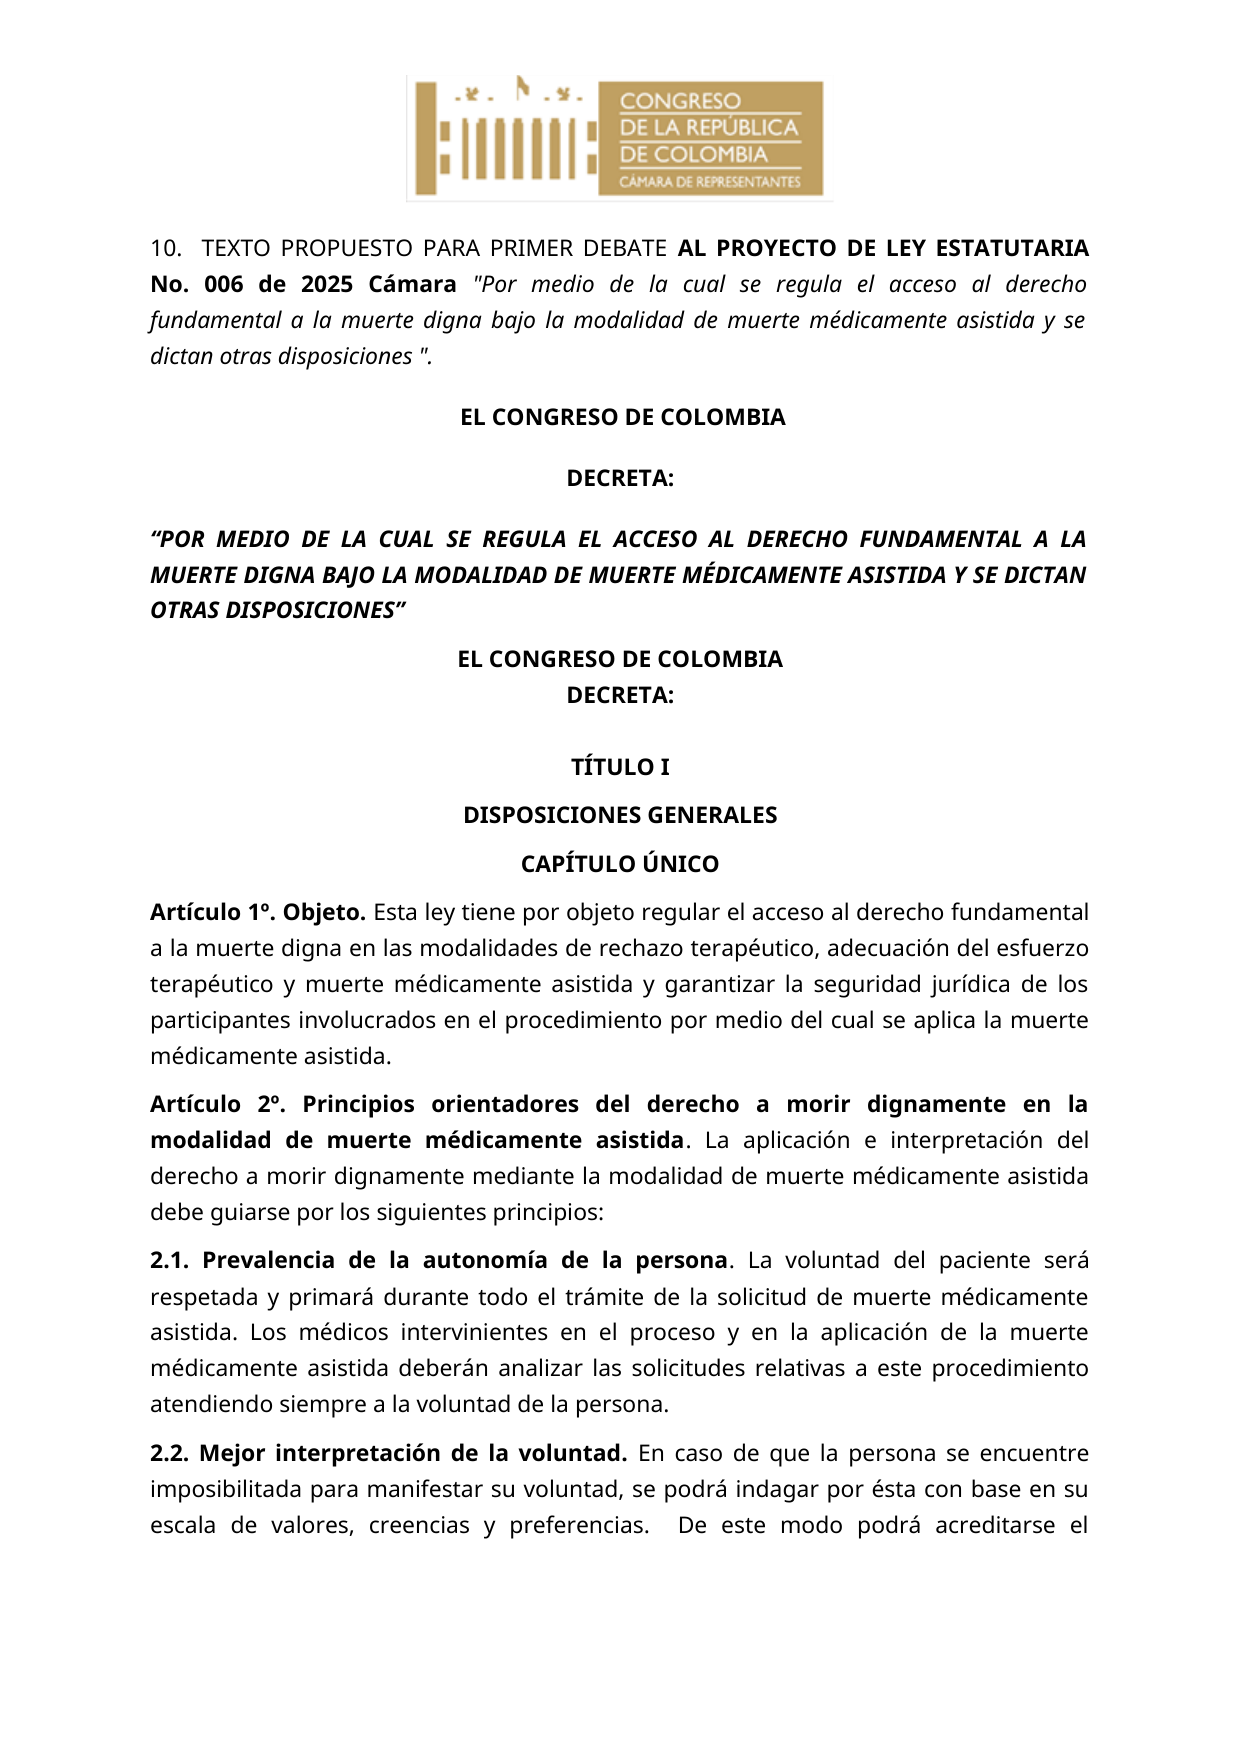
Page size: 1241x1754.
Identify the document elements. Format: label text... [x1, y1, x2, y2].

text Artículo 2º. Principios orientadores del derecho a morir dignamente en la modalidad de muerte médicamente asistida. La aplicación e interpretación del derecho a morir dignamente mediante la modalidad de muerte médicamente asistida debe guiarse por los siguientes principios: [150, 1088, 1090, 1227]
subtitle “POR MEDIO DE LA CUAL SE REGULA EL ACCESO AL DERECHO FUNDAMENTAL A LA MUERTE DIGNA BAJO LA MODALIDAD DE MUERTE MÉDICAMENTE ASISTIDA Y SE DICTAN OTRAS DISPOSICIONES” [150, 523, 1090, 626]
text DISPOSICIONES GENERALES [150, 799, 1090, 830]
subtitle 10. TEXTO PROPUESTO PARA PRIMER DEBATE AL PROYECTO DE LEY ESTATUTARIA No. 006 de 2025 Cámara "Por medio de la cual se regula el acceso al derecho fundamental a la muerte digna bajo la modalidad de muerte médicamente asistida y se dictan otras disposiciones ". [150, 232, 1090, 371]
text DECRETA: [150, 679, 1090, 710]
text EL CONGRESO DE COLOMBIA [150, 401, 1090, 432]
text CAPÍTULO ÚNICO [150, 848, 1090, 879]
text Artículo 1º. Objeto. Esta ley tiene por objeto regular el acceso al derecho fundamental a la muerte digna en las modalidades de rechazo terapéutico, adecuación del esfuerzo terapéutico y muerte médicamente asistida y garantizar la seguridad jurídica de los participantes involucrados en el procedimiento por medio del cual se aplica la muerte médicamente asistida. [150, 896, 1090, 1071]
text 2.1. Prevalencia de la autonomía de la persona. La voluntad del paciente será respetada y primará durante todo el trámite de la solicitud de muerte médicamente asistida. Los médicos intervinientes en el proceso y en la aplicación de la muerte médicamente asistida deberán analizar las solicitudes relativas a este procedimiento atendiendo siempre a la voluntad de la persona. [150, 1244, 1090, 1419]
picture [406, 75, 835, 204]
text EL CONGRESO DE COLOMBIA [150, 643, 1090, 674]
text TÍTULO I [150, 751, 1090, 782]
text DECRETA: [150, 462, 1090, 493]
